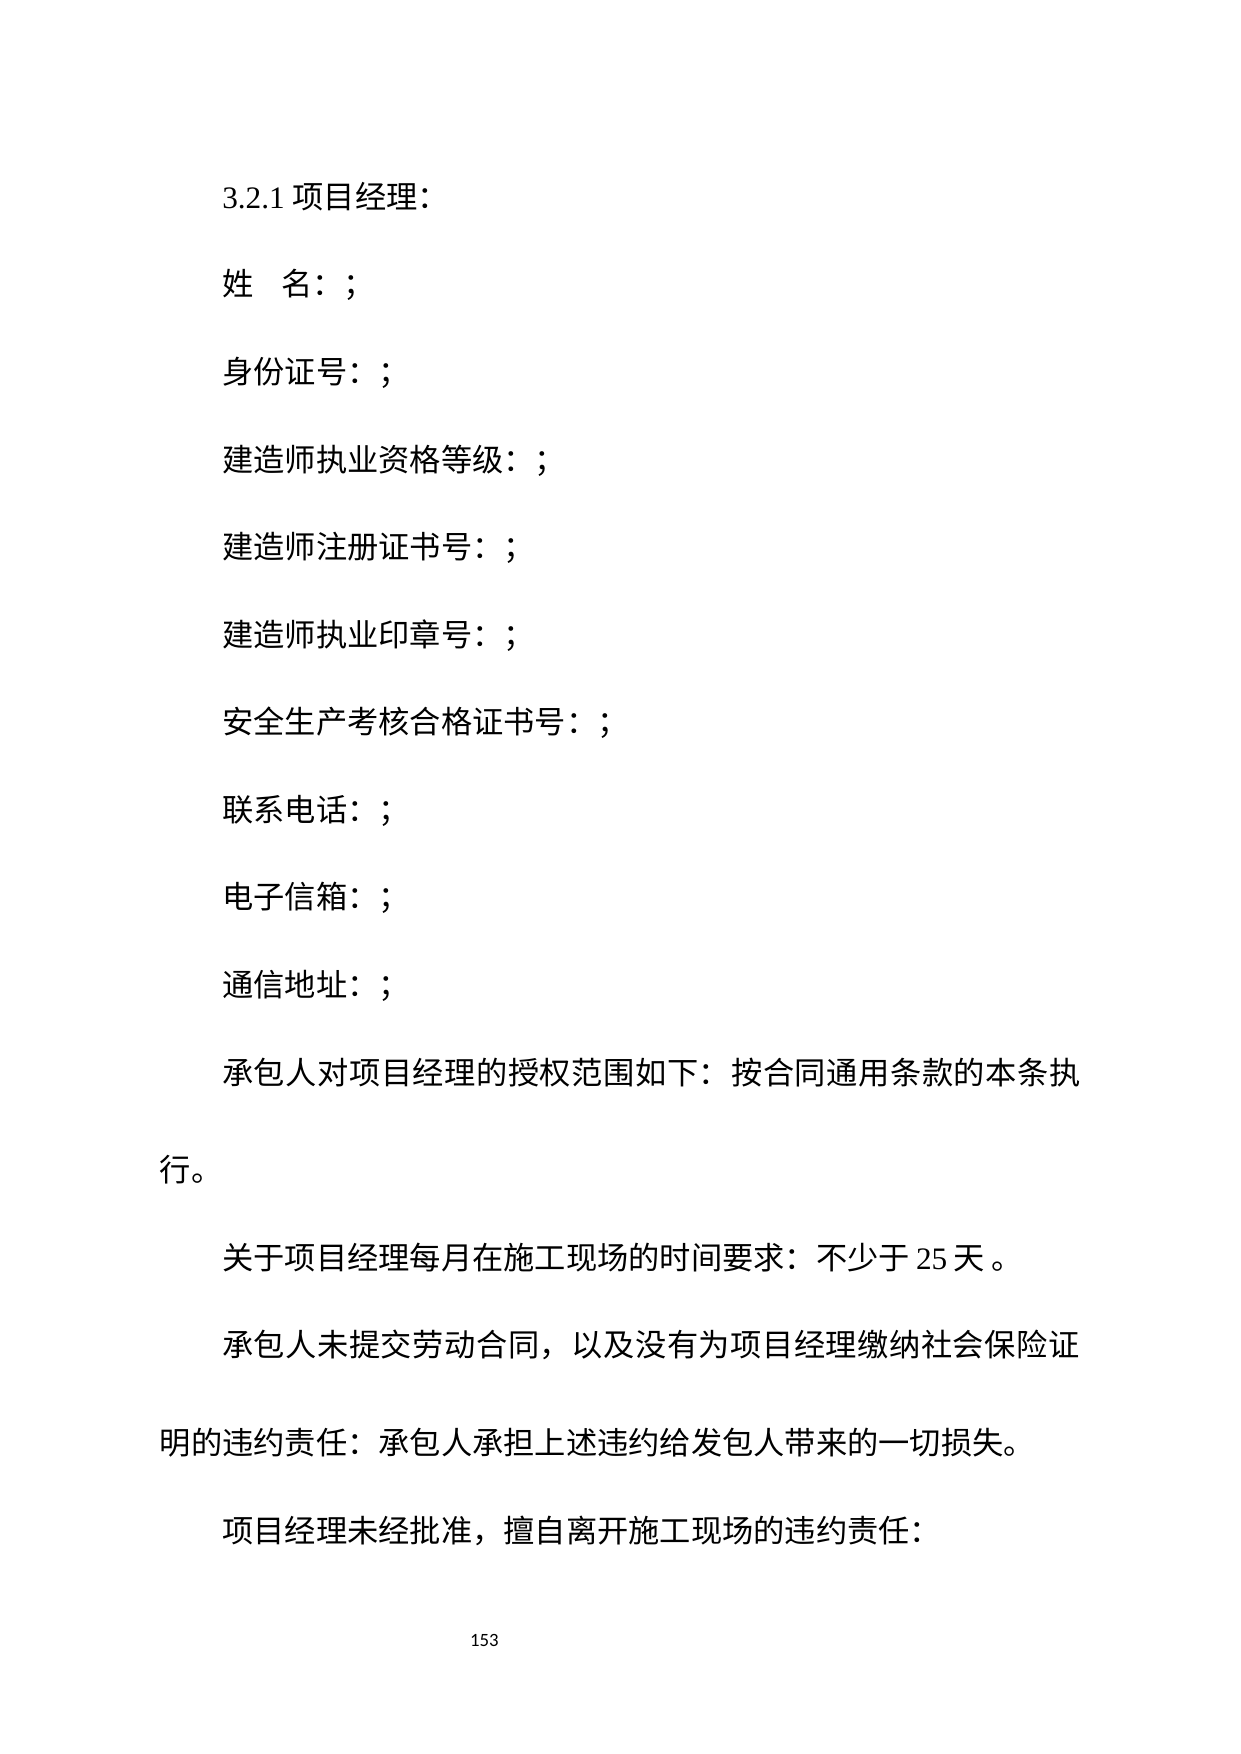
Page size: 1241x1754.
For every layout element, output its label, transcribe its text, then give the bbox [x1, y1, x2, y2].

text 建造师注册证书号：； [159, 512, 1081, 577]
text 关于项目经理每月在施工现场的时间要求：不少于25天 。 [159, 1223, 1081, 1288]
text 3.2.1 项目经理： [159, 162, 1081, 227]
text 身份证号：； [159, 337, 1081, 402]
text 承包人对项目经理的授权范围如下：按合同通用条款的本条执行。 [159, 1038, 1081, 1201]
text 通信地址：； [159, 950, 1081, 1015]
text 安全生产考核合格证书号：； [159, 688, 1081, 753]
text 联系电话：； [159, 775, 1081, 840]
text 建造师执业印章号：； [159, 600, 1081, 665]
text 承包人未提交劳动合同，以及没有为项目经理缴纳社会保险证明的违约责任：承包人承担上述违约给发包人带来的一切损失。 [159, 1311, 1081, 1473]
text 建造师执业资格等级：； [159, 425, 1081, 490]
text 项目经理未经批准，擅自离开施工现场的违约责任： [159, 1496, 1081, 1561]
text 姓 名：； [159, 249, 1081, 314]
text 电子信箱：； [159, 863, 1081, 928]
